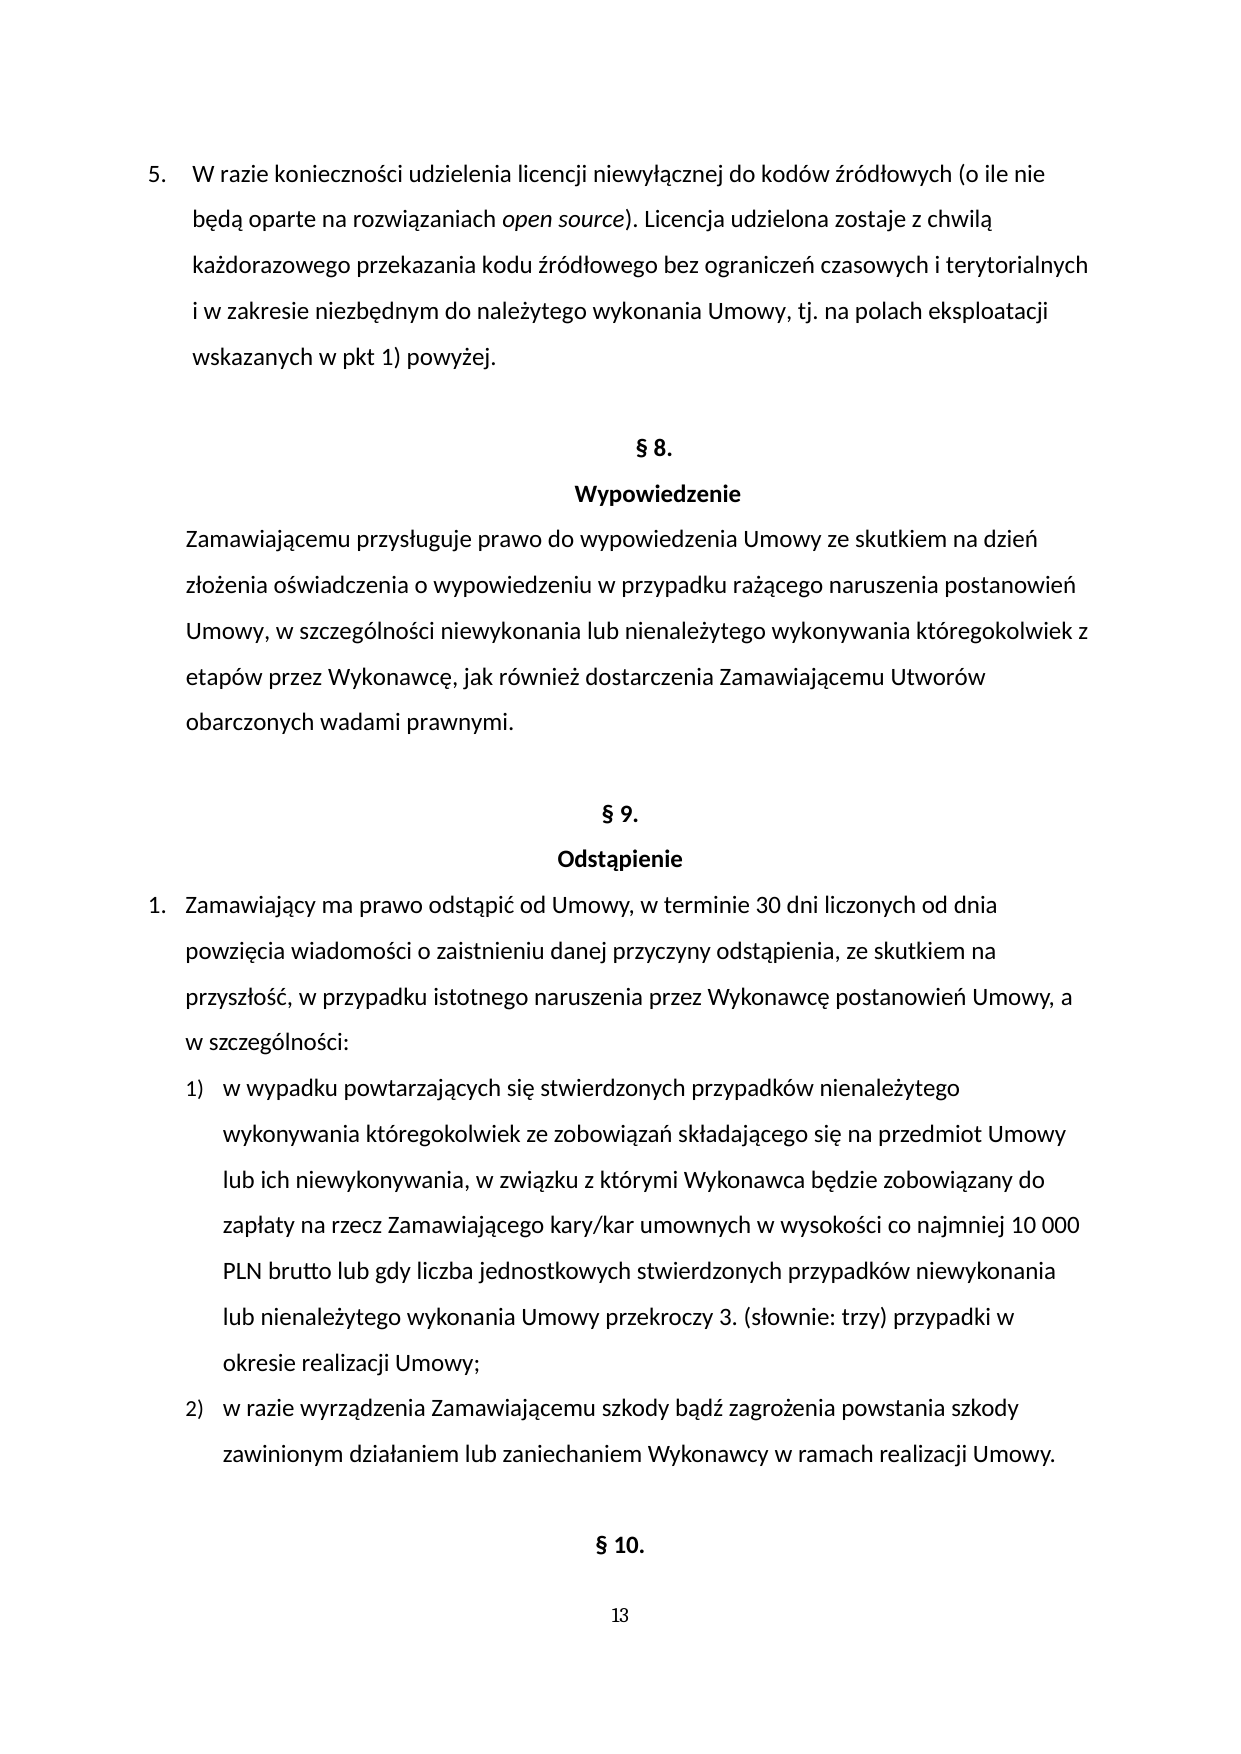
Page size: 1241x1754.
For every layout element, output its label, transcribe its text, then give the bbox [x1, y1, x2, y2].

list W razie konieczności udzielenia licencji niewyłącznej do kodów źródłowych (o ile nie będą oparte na rozwiązaniach open source). Licencja udzielona zostaje z chwilą każdorazowego przekazania kodu źródłowego bez ograniczeń czasowych i terytorialnych i w zakresie niezbędnym do należytego wykonania Umowy, tj. na polach eksploatacji wskazanych w pkt 1) powyżej. [148, 158, 1092, 371]
text § 8. [148, 432, 1092, 463]
text § 9. [148, 798, 1092, 828]
list Wypowiedzenie [223, 478, 1092, 508]
list w razie wyrządzenia Zamawiającemu szkody bądź zagrożenia powstania szkody zawinionym działaniem lub zaniechaniem Wykonawcy w ramach realizacji Umowy. [185, 1392, 1092, 1469]
list w wypadku powtarzających się stwierdzonych przypadków nienależytego wykonywania któregokolwiek ze zobowiązań składającego się na przedmiot Umowy lub ich niewykonywania, w związku z którymi Wykonawca będzie zobowiązany do zapłaty na rzecz Zamawiającego kary/kar umownych w wysokości co najmniej 10 000 PLN brutto lub gdy liczba jednostkowych stwierdzonych przypadków niewykonania lub nienależytego wykonania Umowy przekroczy 3. (słownie: trzy) przypadki w okresie realizacji Umowy; [185, 1072, 1092, 1377]
list Zamawiający ma prawo odstąpić od Umowy, w terminie 30 dni liczonych od dnia powzięcia wiadomości o zaistnieniu danej przyczyny odstąpienia, ze skutkiem na przyszłość, w przypadku istotnego naruszenia przez Wykonawcę postanowień Umowy, a w szczególności: [148, 889, 1092, 1057]
text Zamawiającemu przysługuje prawo do wypowiedzenia Umowy ze skutkiem na dzień złożenia oświadczenia o wypowiedzeniu w przypadku rażącego naruszenia postanowień Umowy, w szczególności niewykonania lub nienależytego wykonywania któregokolwiek z etapów przez Wykonawcę, jak również dostarczenia Zamawiającemu Utworów obarczonych wadami prawnymi. [186, 523, 1092, 737]
text Odstąpienie [148, 844, 1092, 874]
text § 10. [148, 1529, 1092, 1560]
